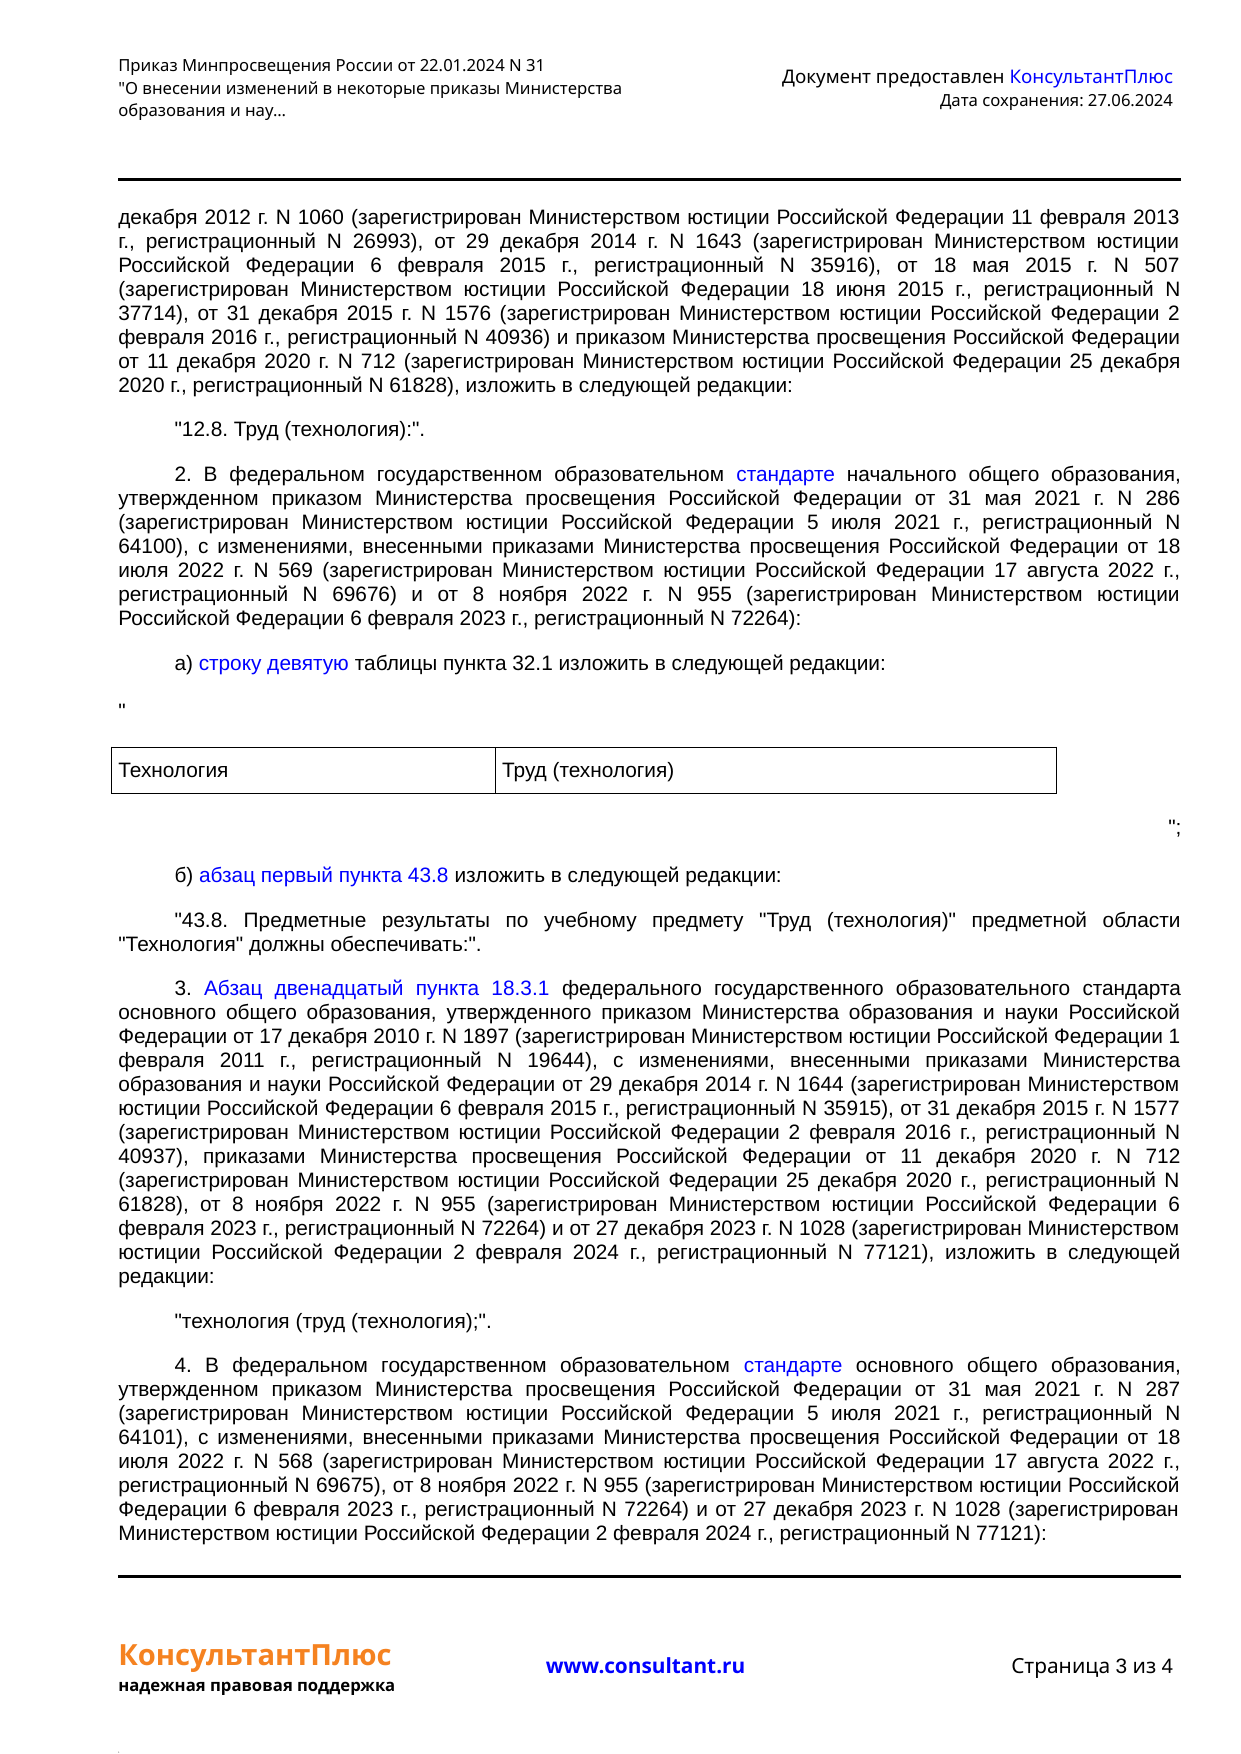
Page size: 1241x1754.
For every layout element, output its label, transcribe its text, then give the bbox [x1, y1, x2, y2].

text 2. В федеральном государственном образовательном стандарте начального общего образования, утвержденном приказом Министерства просвещения Российской Федерации от 31 мая 2021 г. N 286 (зарегистрирован Министерством юстиции Российской Федерации 5 июля 2021 г., регистрационный N 64100), с изменениями, внесенными приказами Министерства просвещения Российской Федерации от 18 июля 2022 г. N 569 (зарегистрирован Министерством юстиции Российской Федерации 17 августа 2022 г., регистрационный N 69676) и от 8 ноября 2022 г. N 955 (зарегистрирован Министерством юстиции Российской Федерации 6 февраля 2023 г., регистрационный N 72264): [118, 462, 1181, 630]
text б) абзац первый пункта 43.8 изложить в следующей редакции: [118, 863, 1181, 887]
text 4. В федеральном государственном образовательном стандарте основного общего образования, утвержденном приказом Министерства просвещения Российской Федерации от 31 мая 2021 г. N 287 (зарегистрирован Министерством юстиции Российской Федерации 5 июля 2021 г., регистрационный N 64101), с изменениями, внесенными приказами Министерства просвещения Российской Федерации от 18 июля 2022 г. N 568 (зарегистрирован Министерством юстиции Российской Федерации 17 августа 2022 г., регистрационный N 69675), от 8 ноября 2022 г. N 955 (зарегистрирован Министерством юстиции Российской Федерации 6 февраля 2023 г., регистрационный N 72264) и от 27 декабря 2023 г. N 1028 (зарегистрирован Министерством юстиции Российской Федерации 2 февраля 2024 г., регистрационный N 77121): [118, 1353, 1181, 1545]
text а) строку девятую таблицы пункта 32.1 изложить в следующей редакции: [118, 651, 1181, 674]
text 3. Абзац двенадцатый пункта 18.3.1 федерального государственного образовательного стандарта основного общего образования, утвержденного приказом Министерства образования и науки Российской Федерации от 17 декабря 2010 г. N 1897 (зарегистрирован Министерством юстиции Российской Федерации 1 февраля 2011 г., регистрационный N 19644), с изменениями, внесенными приказами Министерства образования и науки Российской Федерации от 29 декабря 2014 г. N 1644 (зарегистрирован Министерством юстиции Российской Федерации 6 февраля 2015 г., регистрационный N 35915), от 31 декабря 2015 г. N 1577 (зарегистрирован Министерством юстиции Российской Федерации 2 февраля 2016 г., регистрационный N 40937), приказами Министерства просвещения Российской Федерации от 11 декабря 2020 г. N 712 (зарегистрирован Министерством юстиции Российской Федерации 25 декабря 2020 г., регистрационный N 61828), от 8 ноября 2022 г. N 955 (зарегистрирован Министерством юстиции Российской Федерации 6 февраля 2023 г., регистрационный N 72264) и от 27 декабря 2023 г. N 1028 (зарегистрирован Министерством юстиции Российской Федерации 2 февраля 2024 г., регистрационный N 77121), изложить в следующей редакции: [118, 976, 1181, 1288]
text "технология (труд (технология);". [118, 1308, 1181, 1332]
table_header Труд (технология) [496, 748, 1056, 793]
text "12.8. Труд (технология):". [118, 417, 1181, 441]
text "43.8. Предметные результаты по учебному предмету "Труд (технология)" предметной области "Технология" должны обеспечивать:". [118, 907, 1181, 955]
text " [118, 698, 1181, 722]
text "; [118, 815, 1181, 839]
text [118, 205, 1181, 396]
table_header Технология [112, 748, 495, 793]
